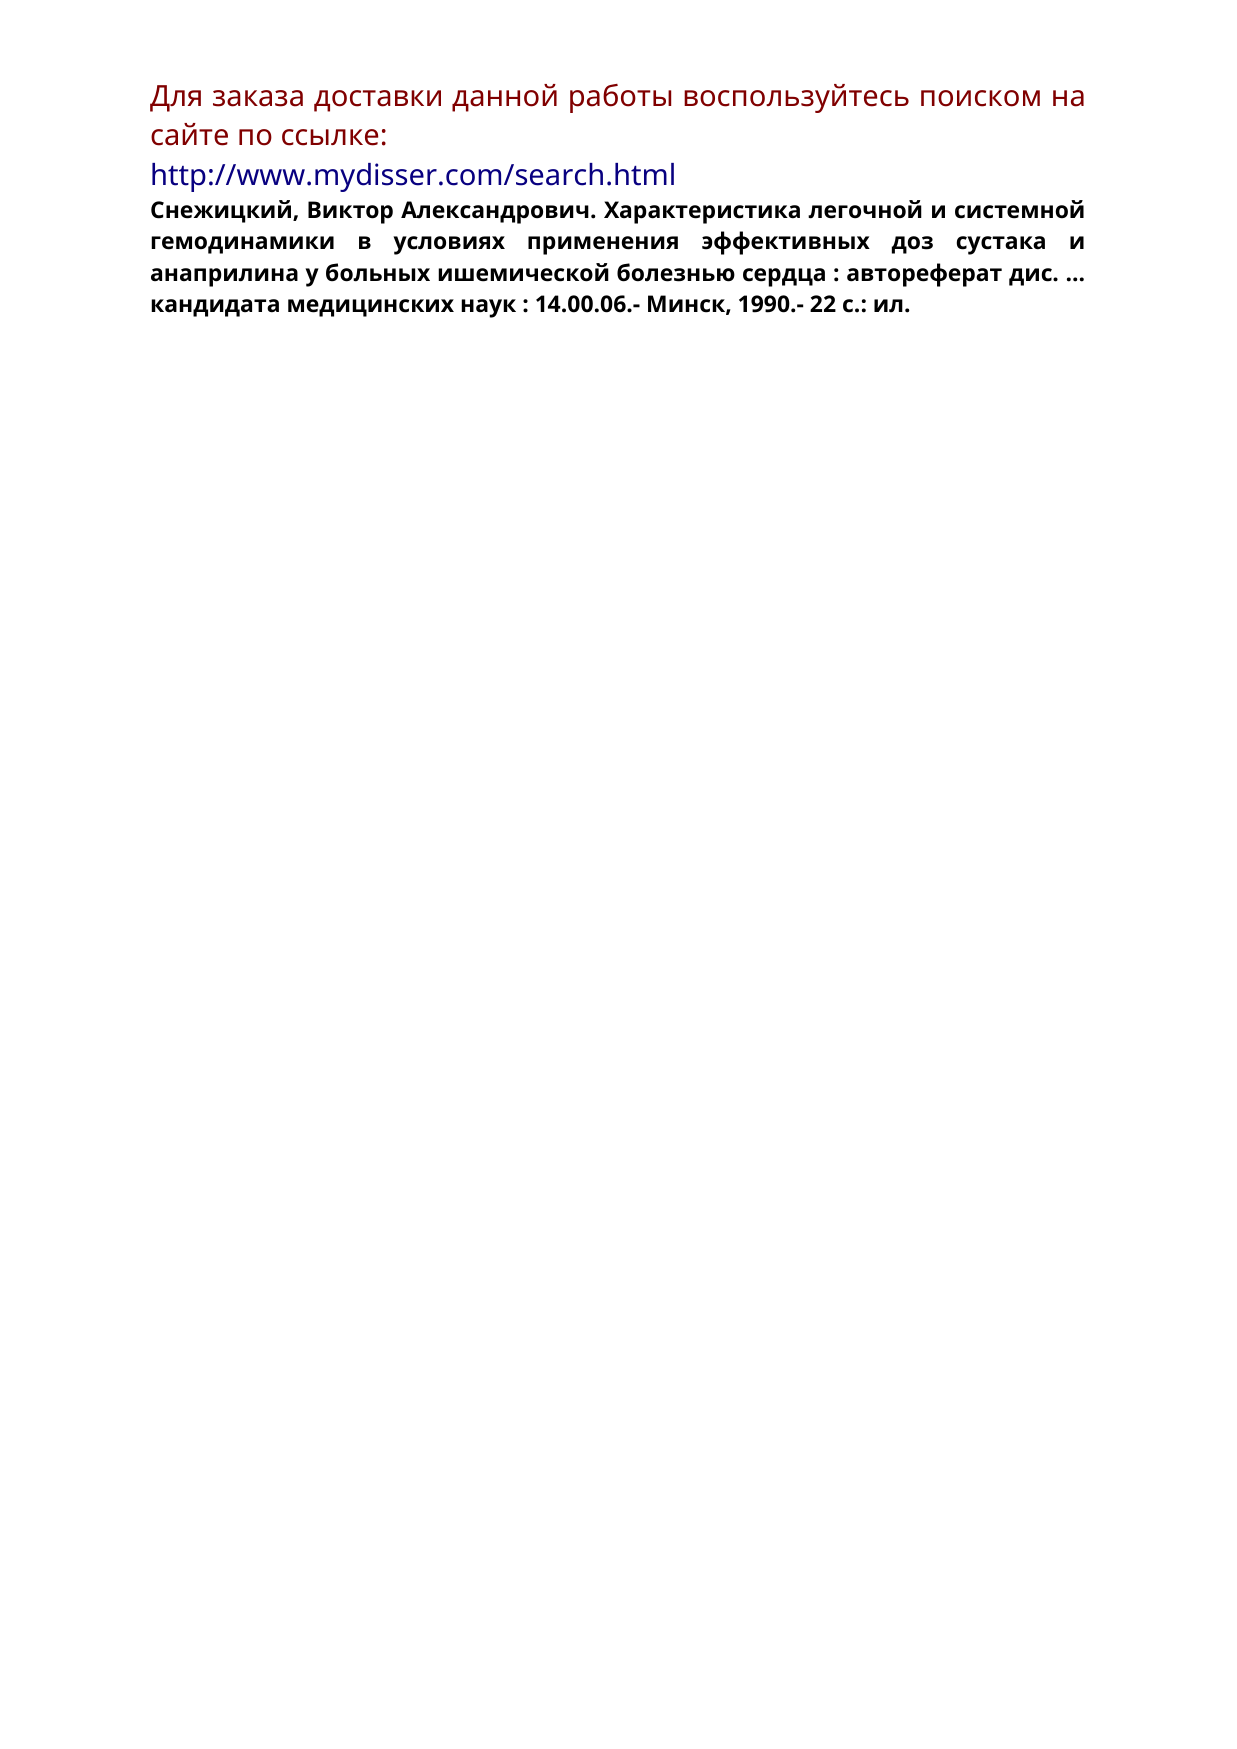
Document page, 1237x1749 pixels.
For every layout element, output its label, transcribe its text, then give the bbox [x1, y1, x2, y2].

text Снежицкий, Виктор Александрович. Характеристика легочной и системной гемодинамики в условиях применения эффективных доз сустака и анаприлина у больных ишемической болезнью сердца : автореферат дис. ... кандидата медицинских наук : 14.00.06.- Минск, 1990.- 22 с.: ил. [150, 194, 1086, 319]
